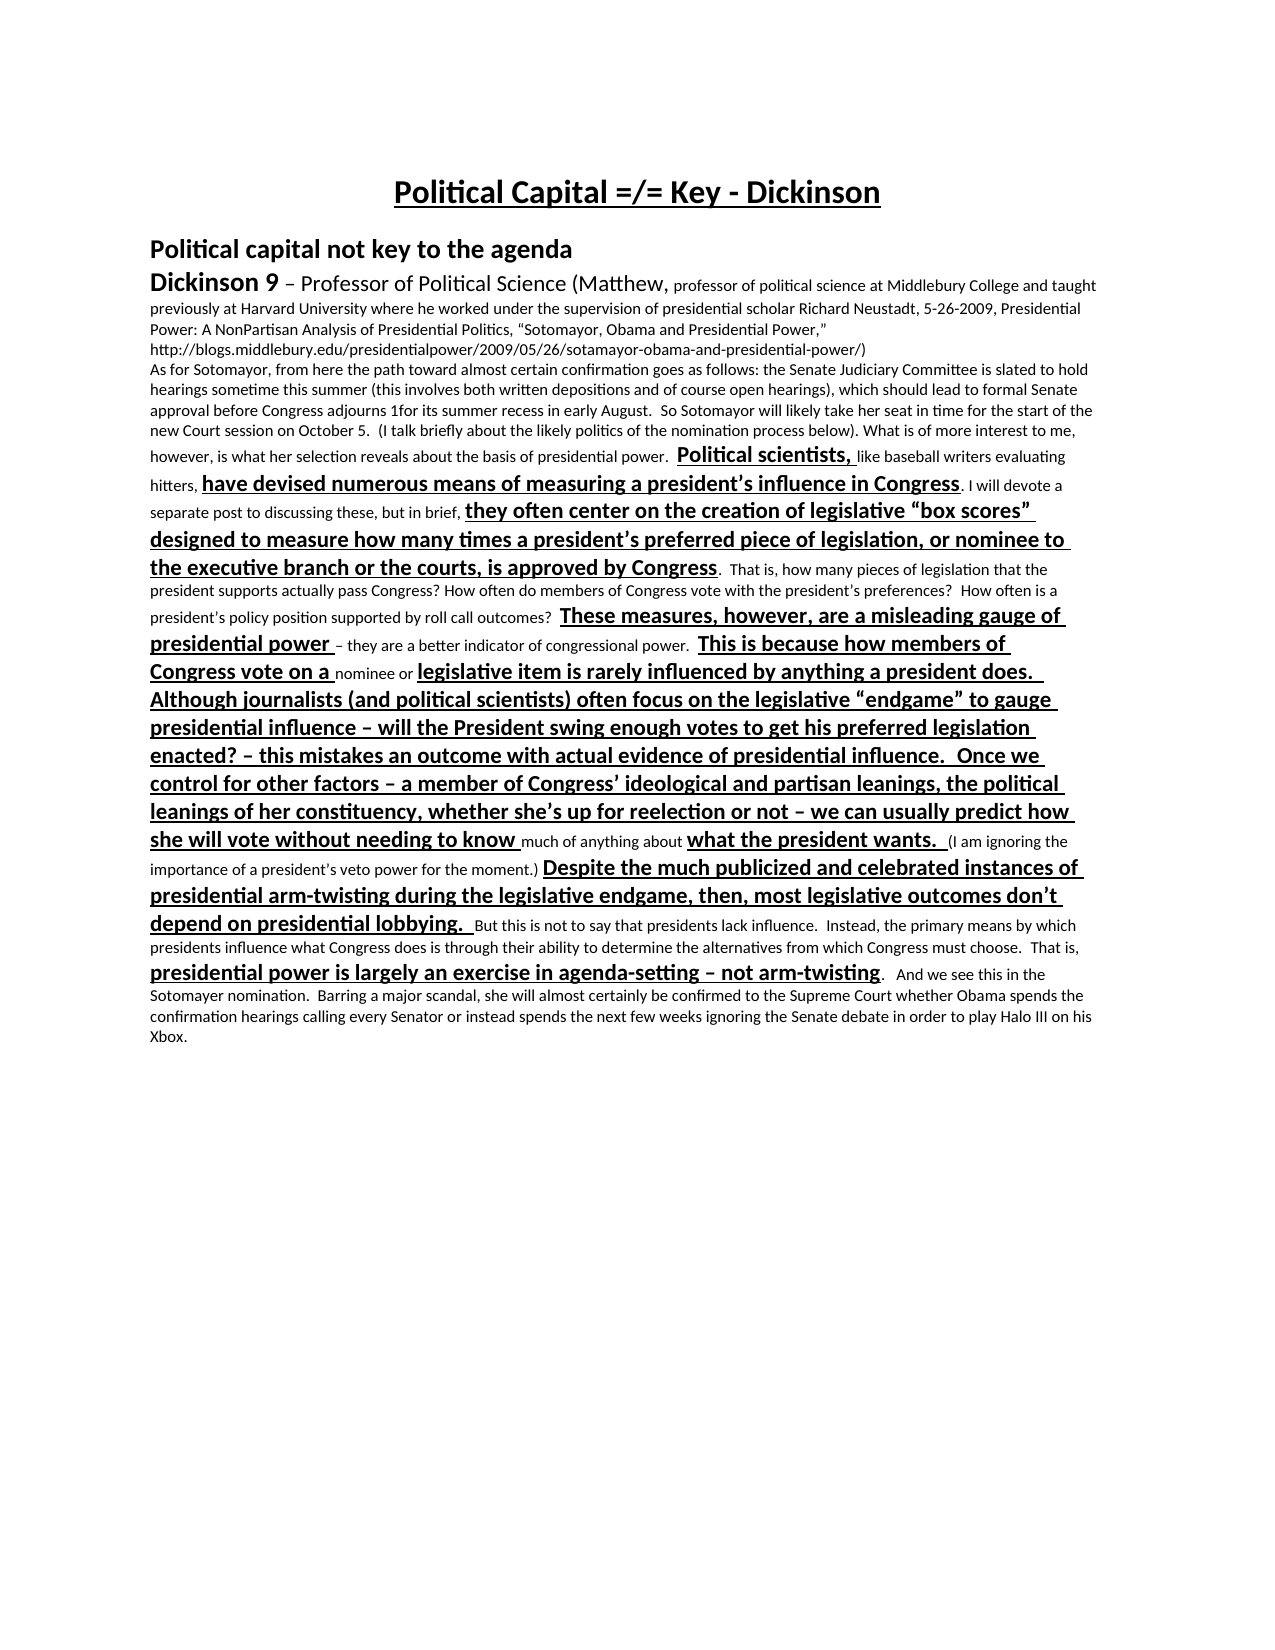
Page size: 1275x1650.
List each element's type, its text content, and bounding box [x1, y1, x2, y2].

text As for Sotomayor, from here the path toward almost certain confirmation goes as follows: the Senate Judiciary Committee is slated to hold hearings sometime this summer (this involves both written depositions and of course open hearings), which should lead to formal Senate approval before Congress adjourns 1for its summer recess in early August. So Sotomayor will likely take her seat in time for the start of the new Court session on October 5. (I talk briefly about the likely politics of the nomination process below). What is of more interest to me, however, is what her selection reveals about the basis of presidential power. Political scientists, like baseball writers evaluating hitters, have devised numerous means of measuring a president’s influence in Congress. I will devote a separate post to discussing these, but in brief, they often center on the creation of legislative “box scores” designed to measure how many times a president’s preferred piece of legislation, or nominee to the executive branch or the courts, is approved by Congress. That is, how many pieces of legislation that the president supports actually pass Congress? How often do members of Congress vote with the president’s preferences? How often is a president’s policy position supported by roll call outcomes? These measures, however, are a misleading gauge of presidential power – they are a better indicator of congressional power. This is because how members of Congress vote on a nominee or legislative item is rarely influenced by anything a president does. Although journalists (and political scientists) often focus on the legislative “endgame” to gauge presidential influence – will the President swing enough votes to get his preferred legislation enacted? – this mistakes an outcome with actual evidence of presidential influence. Once we control for other factors – a member of Congress’ ideological and partisan leanings, the political leanings of her constituency, whether she’s up for reelection or not – we can usually predict how she will vote without needing to know much of anything about what the president wants. (I am ignoring the importance of a president’s veto power for the moment.) Despite the much publicized and celebrated instances of presidential arm-twisting during the legislative endgame, then, most legislative outcomes don’t depend on presidential lobbying. But this is not to say that presidents lack influence. Instead, the primary means by which presidents influence what Congress does is through their ability to determine the alternatives from which Congress must choose. That is, presidential power is largely an exercise in agenda-setting – not arm-twisting. And we see this in the Sotomayer nomination. Barring a major scandal, she will almost certainly be confirmed to the Supreme Court whether Obama spends the confirmation hearings calling every Senator or instead spends the next few weeks ignoring the Senate debate in order to play Halo III on his Xbox. [150, 359, 1095, 1047]
text Dickinson 9 – Professor of Political Science (Matthew, professor of political science at Middlebury College and taught previously at Harvard University where he worked under the supervision of presidential scholar Richard Neustadt, 5-26-2009, Presidential Power: A NonPartisan Analysis of Presidential Politics, “Sotomayor, Obama and Presidential Power,” http://blogs.middlebury.edu/presidentialpower/2009/05/26/sotamayor-obama-and-presidential-power/) [150, 265, 1125, 359]
subtitle Political Capital =/= Key - Dickinson [150, 171, 1125, 212]
subtitle Political capital not key to the agenda [150, 232, 1125, 265]
